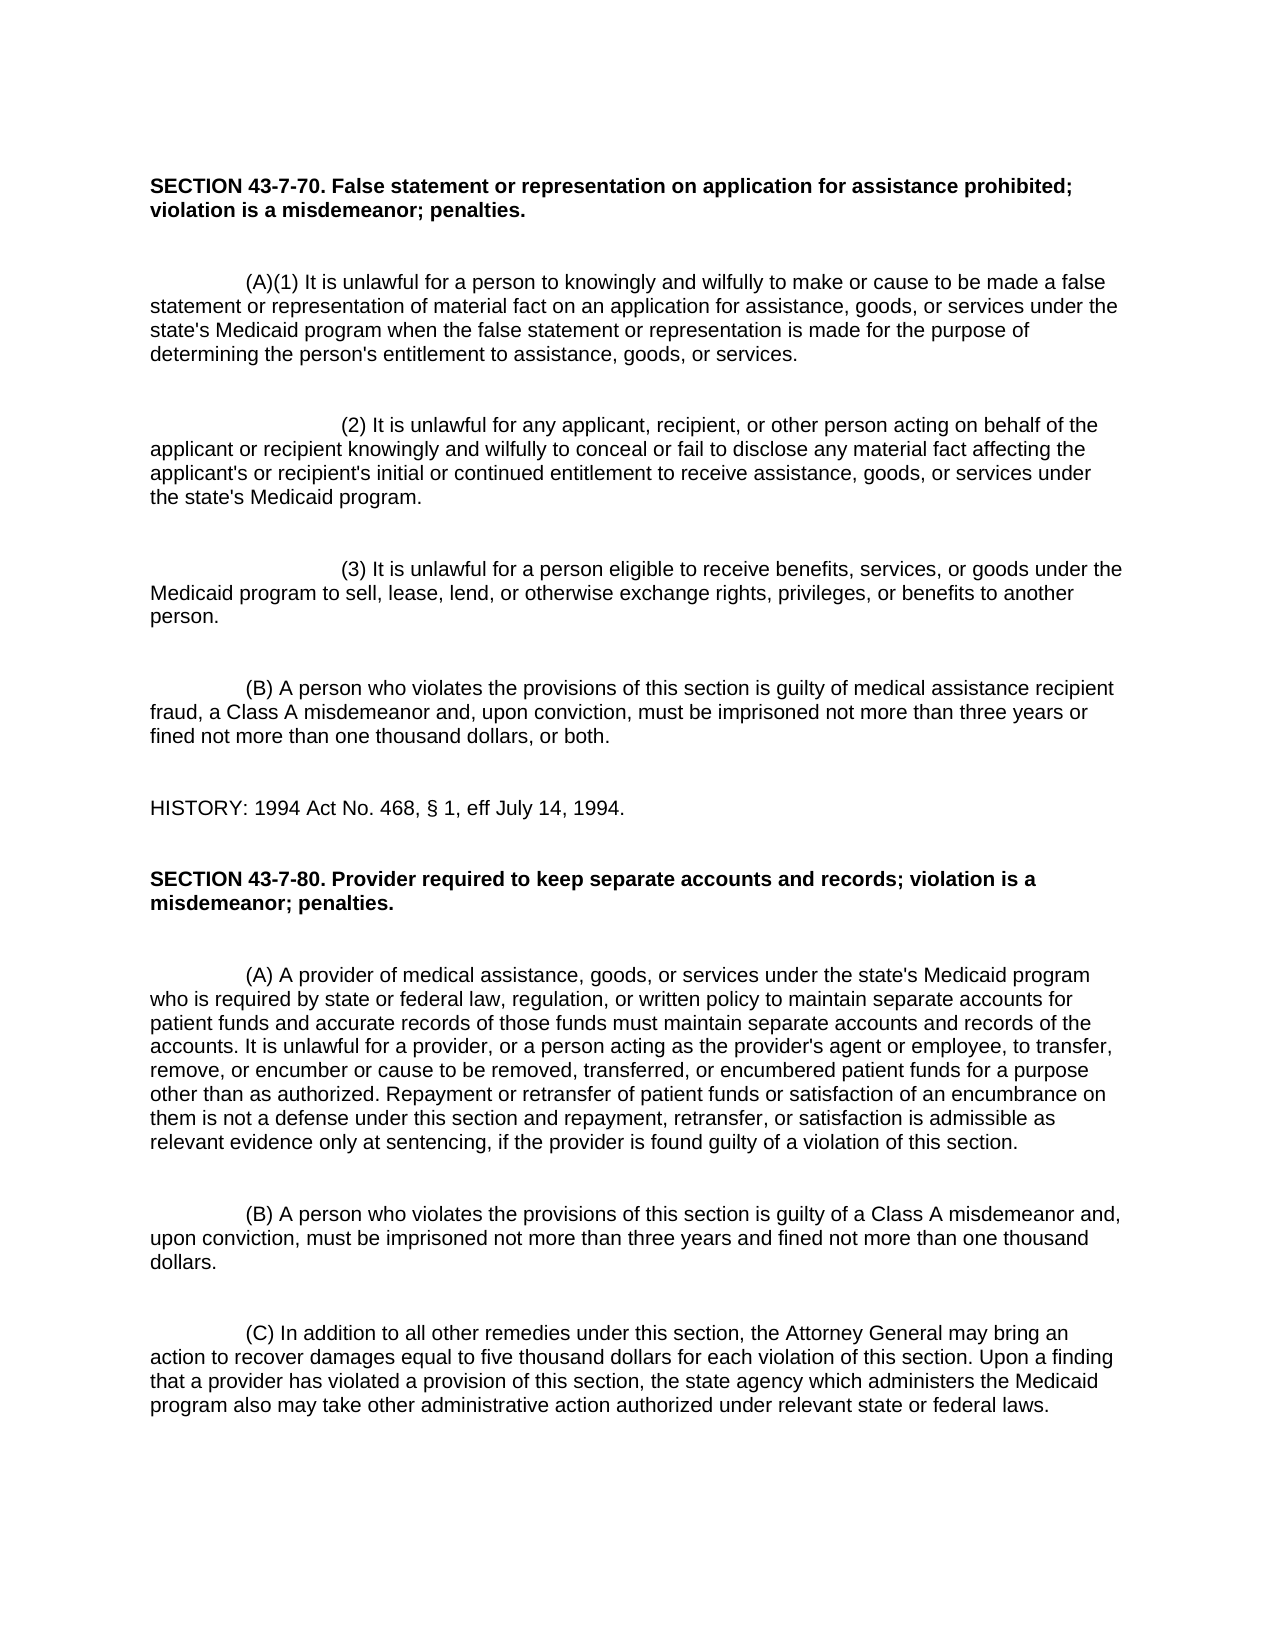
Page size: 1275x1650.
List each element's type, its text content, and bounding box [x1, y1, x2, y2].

text (3) It is unlawful for a person eligible to receive benefits, services, or goods under the Medicaid program to sell, lease, lend, or otherwise exchange rights, privileges, or benefits to another person. [150, 556, 1125, 652]
text (B) A person who violates the provisions of this section is guilty of medical assistance recipient fraud, a Class A misdemeanor and, upon conviction, must be imprisoned not more than three years or fined not more than one thousand dollars, or both. [150, 676, 1125, 771]
text SECTION 43-7-80. Provider required to keep separate accounts and records; violation is a misdemeanor; penalties. [150, 867, 1125, 938]
text (C) In addition to all other remedies under this section, the Attorney General may bring an action to recover damages equal to five thousand dollars for each violation of this section. Upon a finding that a provider has violated a provision of this section, the state agency which administers the Medicaid program also may take other administrative action authorized under relevant state or federal laws. [150, 1321, 1125, 1441]
text (2) It is unlawful for any applicant, recipient, or other person acting on behalf of the applicant or recipient knowingly and wilfully to conceal or fail to disclose any material fact affecting the applicant's or recipient's initial or continued entitlement to receive assistance, goods, or services under the state's Medicaid program. [150, 413, 1125, 532]
text (B) A person who violates the provisions of this section is guilty of a Class A misdemeanor and, upon conviction, must be imprisoned not more than three years and fined not more than one thousand dollars. [150, 1202, 1125, 1297]
text (A) A provider of medical assistance, goods, or services under the state's Medicaid program who is required by state or federal law, regulation, or written policy to maintain separate accounts for patient funds and accurate records of those funds must maintain separate accounts and records of the accounts. It is unlawful for a provider, or a person acting as the provider's agent or employee, to transfer, remove, or encumber or cause to be removed, transferred, or encumbered patient funds for a purpose other than as authorized. Repayment or retransfer of patient funds or satisfaction of an encumbrance on them is not a defense under this section and repayment, retransfer, or satisfaction is admissible as relevant evidence only at sentencing, if the provider is found guilty of a violation of this section. [150, 962, 1125, 1178]
text SECTION 43-7-70. False statement or representation on application for assistance prohibited; violation is a misdemeanor; penalties. [150, 174, 1125, 246]
text (A)(1) It is unlawful for a person to knowingly and wilfully to make or cause to be made a false statement or representation of material fact on an application for assistance, goods, or services under the state's Medicaid program when the false statement or representation is made for the purpose of determining the person's entitlement to assistance, goods, or services. [150, 269, 1125, 389]
text HISTORY: 1994 Act No. 468, § 1, eff July 14, 1994. [150, 795, 1125, 843]
